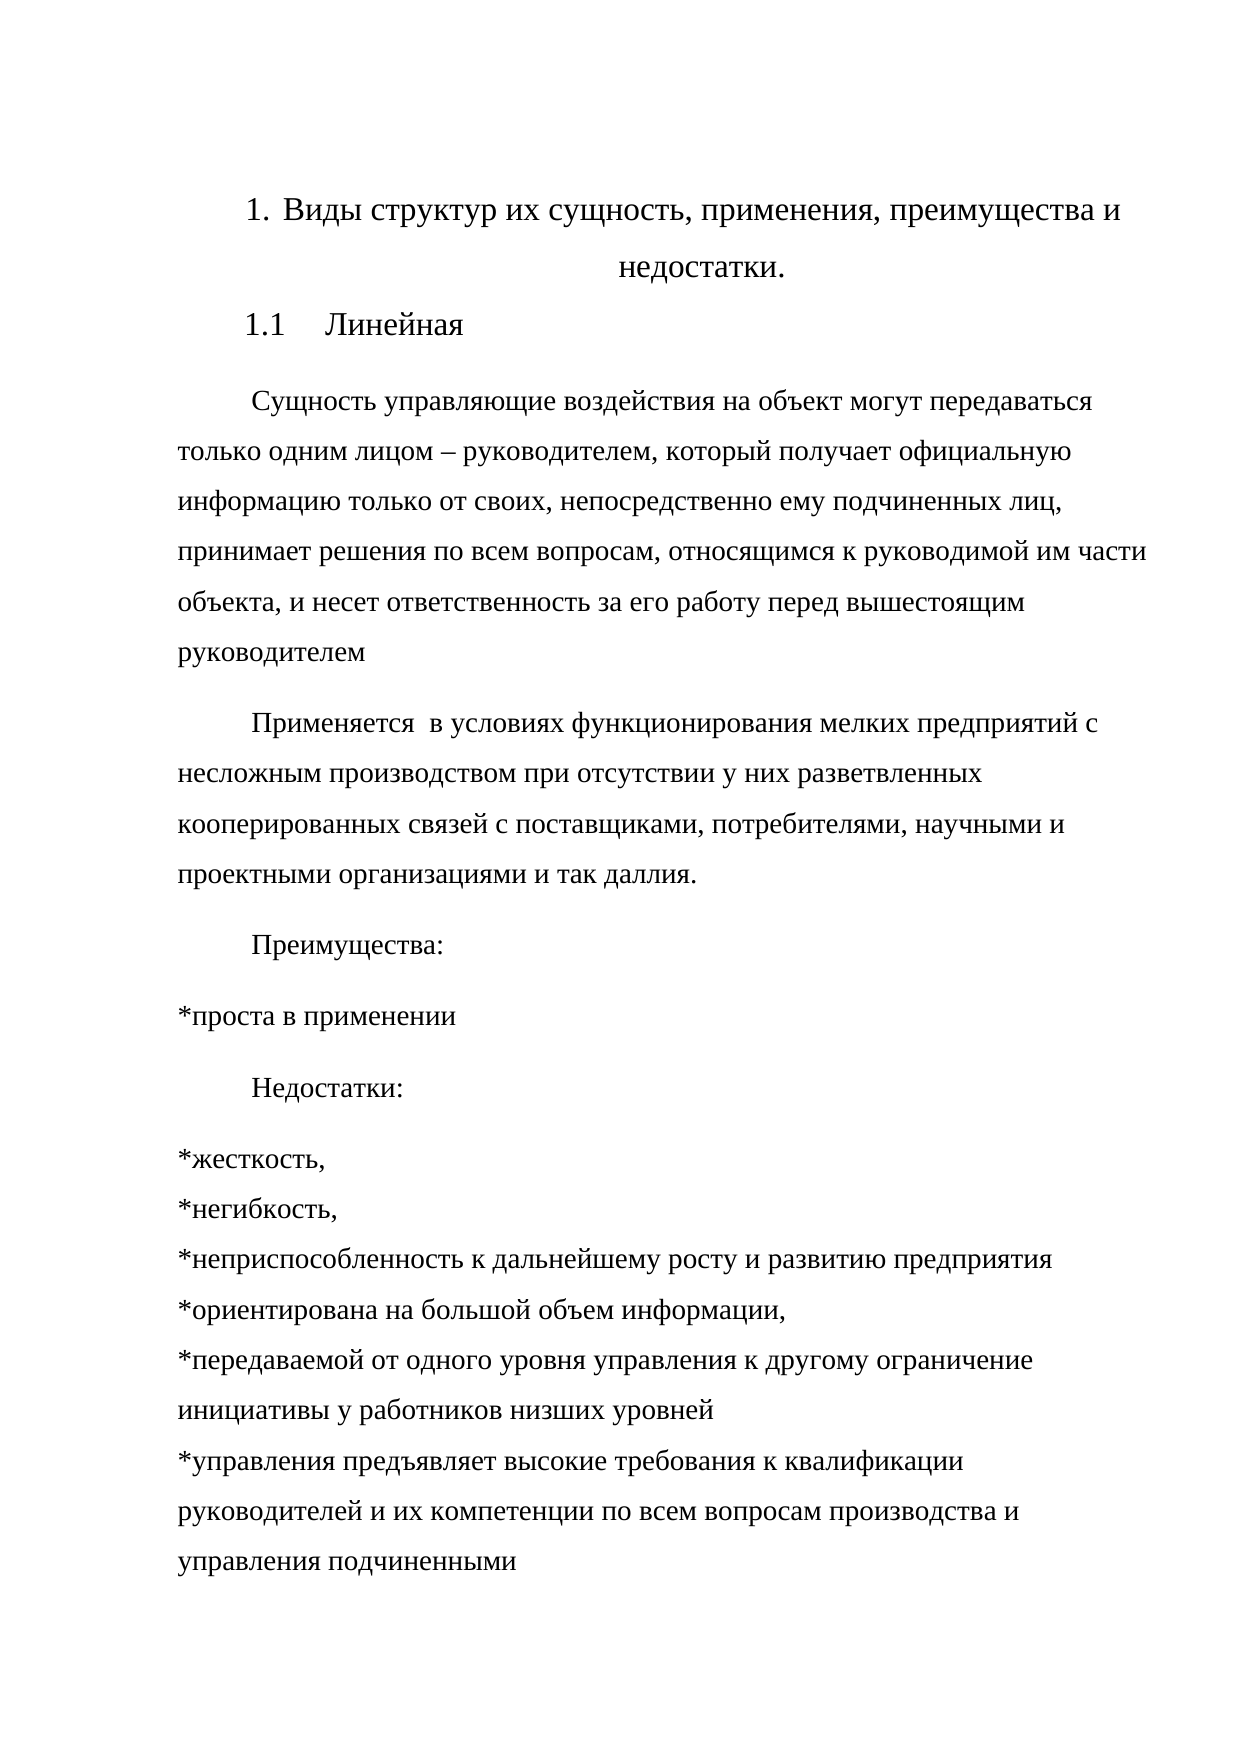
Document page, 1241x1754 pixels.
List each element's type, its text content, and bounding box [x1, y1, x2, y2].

text 1.1 Линейная [177, 304, 1152, 343]
text Преимущества: [177, 927, 1152, 961]
list Виды структур их сущность, применения, преимущества и недостатки. [215, 189, 1152, 285]
text Сущность управляющие воздействия на объект могут передаваться только одним лицом – руководителем, который получает официальную информацию только от своих, непосредственно ему подчиненных лиц, принимает решения по всем вопросам, относящимся к руководимой им части объекта, и несет ответственность за его работу перед вышестоящим руководителем [177, 383, 1152, 668]
text *жесткость, *негибкость, *неприспособленность к дальнейшему росту и развитию предприятия *ориентирована на большой объем информации, *передаваемой от одного уровня управления к другому ограничение инициативы у работников низших уровней *управления предъявляет высокие требования к квалификации руководителей и их компетенции по всем вопросам производства и управления подчиненными [177, 1141, 1152, 1577]
text Применяется в условиях функционирования мелких предприятий с несложным производством при отсутствии у них разветвленных кооперированных связей с поставщиками, потребителями, научными и проектными организациями и так даллия. [177, 705, 1152, 890]
text *проста в применении [177, 998, 1152, 1032]
text Недостатки: [177, 1070, 1152, 1103]
